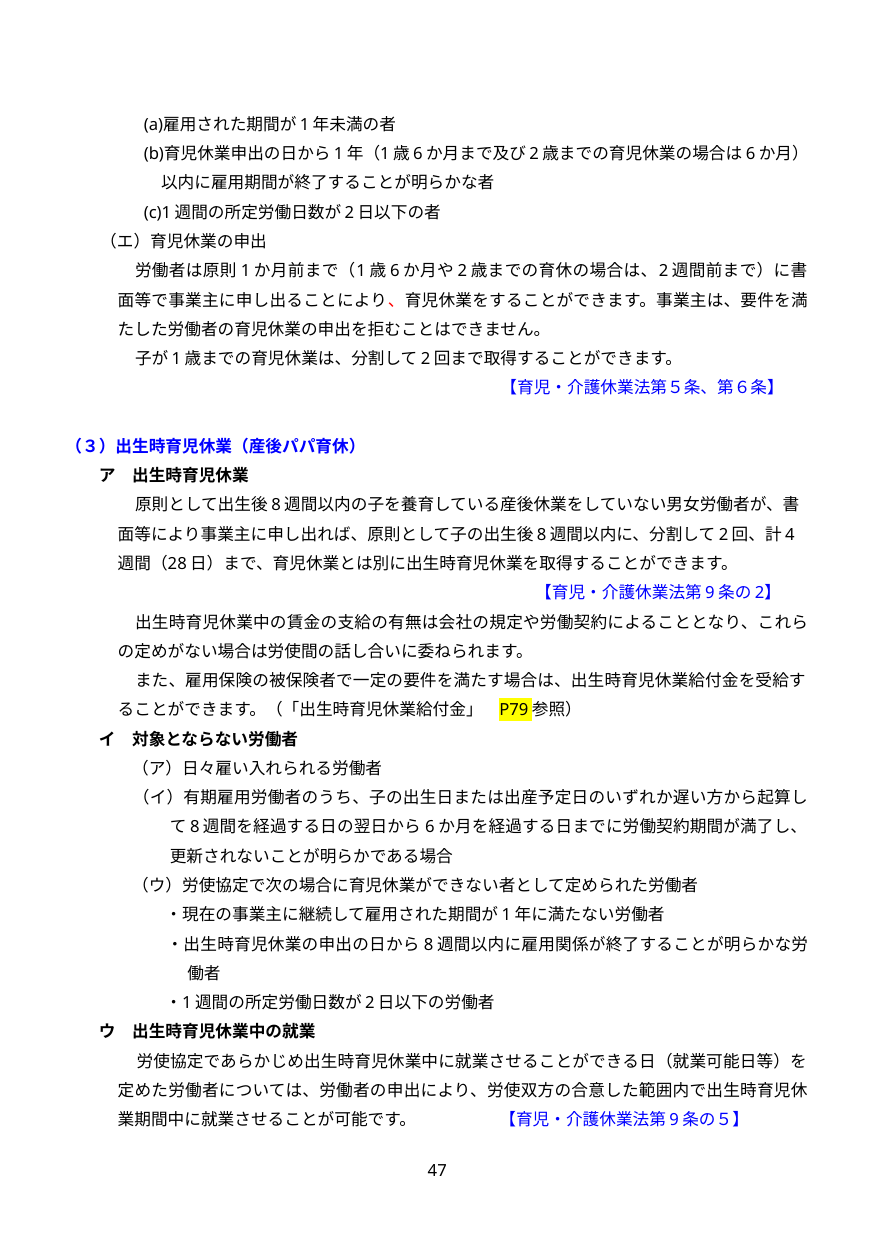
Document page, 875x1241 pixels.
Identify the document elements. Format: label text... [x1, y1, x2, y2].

text ア 出生時育児休業 [65, 457, 809, 486]
text (a)雇用された期間が1年未満の者 [65, 106, 809, 135]
text 出生時育児休業中の賃金の支給の有無は会社の規定や労働契約によることとなり、これらの定めがない場合は労使間の話し合いに委ねられます。 [117, 603, 809, 662]
text 【育児・介護休業法第５条、第６条】 [117, 369, 809, 399]
text ・現在の事業主に継続して雇用された期間が1年に満たない労働者 [65, 896, 809, 926]
text 子が1歳までの育児休業は、分割して2回まで取得することができます。 [117, 340, 809, 369]
text （３）出生時育児休業（産後パパ育休） [65, 428, 809, 457]
text また、雇用保険の被保険者で一定の要件を満たす場合は、出生時育児休業給付金を受給することができます。（「出生時育児休業給付金」 P79参照） [117, 662, 809, 721]
text 【育児・介護休業法第9条の2】 [117, 574, 809, 603]
text イ 対象とならない労働者 [65, 721, 809, 750]
text （ウ）労使協定で次の場合に育児休業ができない者として定められた労働者 [65, 867, 809, 896]
text （エ）育児休業の申出 [65, 223, 809, 252]
text ・1週間の所定労働日数が2日以下の労働者 [65, 984, 809, 1013]
text (c)1週間の所定労働日数が2日以下の者 [65, 194, 809, 223]
text (b)育児休業申出の日から1年（1歳6か月まで及び2歳までの育児休業の場合は6か月）以内に雇用期間が終了することが明らかな者 [143, 135, 809, 194]
text 原則として出生後8週間以内の子を養育している産後休業をしていない男女労働者が、書面等により事業主に申し出れば、原則として子の出生後8週間以内に、分割して2回、計4週間（28日）まで、育児休業とは別に出生時育児休業を取得することができます。 [117, 486, 809, 574]
text （ア）日々雇い入れられる労働者 [65, 750, 809, 779]
text ウ 出生時育児休業中の就業 [65, 1013, 809, 1043]
text 労使協定であらかじめ出生時育児休業中に就業させることができる日（就業可能日等）を定めた労働者については、労働者の申出により、労使双方の合意した範囲内で出生時育児休業期間中に就業させることが可能です。 【育児・介護休業法第9条の５】 [117, 1043, 809, 1130]
text 労働者は原則1か月前まで（1歳6か月や2歳までの育休の場合は、2週間前まで）に書面等で事業主に申し出ることにより、育児休業をすることができます。事業主は、要件を満たした労働者の育児休業の申出を拒むことはできません。 [117, 252, 809, 340]
text ・出生時育児休業の申出の日から8週間以内に雇用関係が終了することが明らかな労働者 [65, 926, 809, 984]
text （イ）有期雇用労働者のうち、子の出生日または出産予定日のいずれか遅い方から起算して8週間を経過する日の翌日から6か月を経過する日までに労働契約期間が満了し、更新されないことが明らかである場合 [65, 779, 809, 867]
